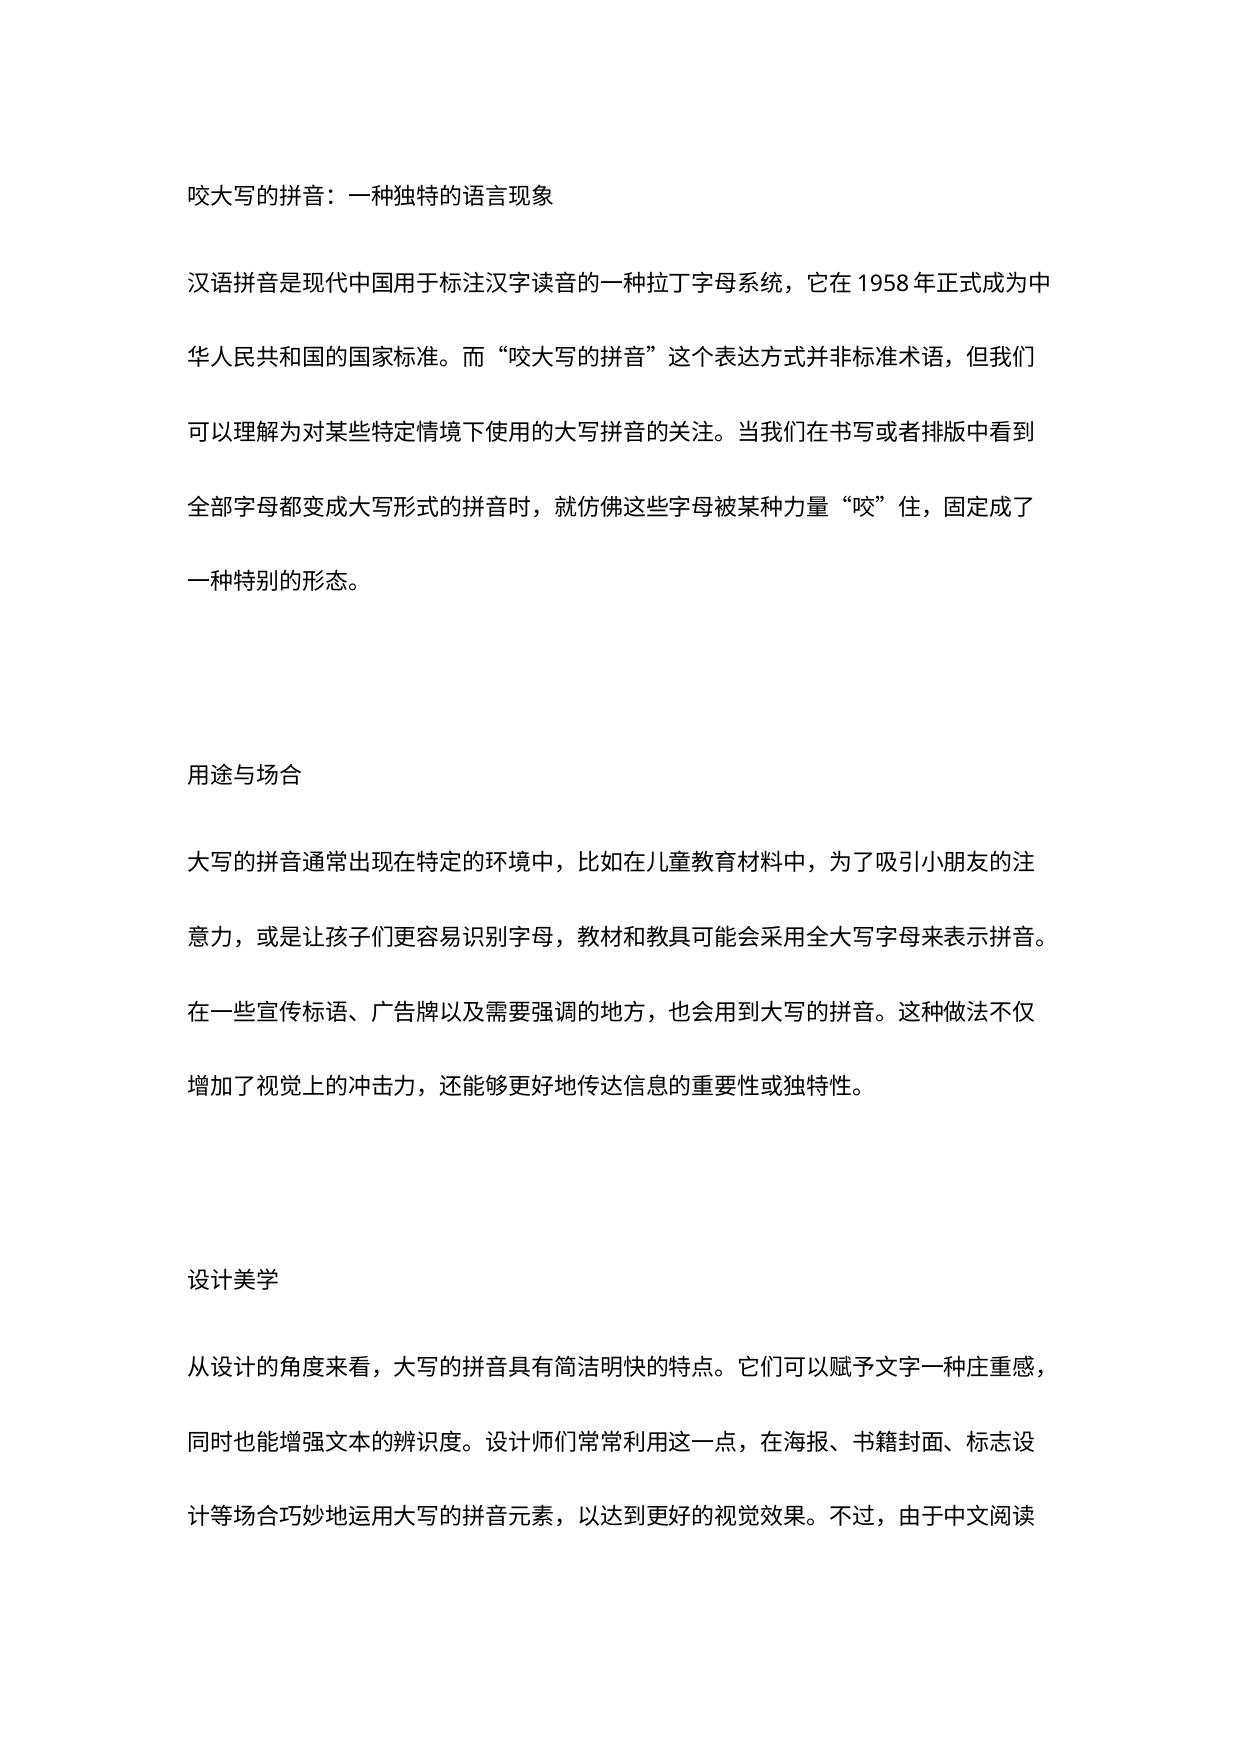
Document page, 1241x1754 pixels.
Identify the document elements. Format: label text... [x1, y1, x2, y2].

text 汉语拼音是现代中国用于标注汉字读音的一种拉丁字母系统，它在1958年正式成为中华人民共和国的国家标准。而“咬大写的拼音”这个表达方式并非标准术语，但我们可以理解为对某些特定情境下使用的大写拼音的关注。当我们在书写或者排版中看到全部字母都变成大写形式的拼音时，就仿佛这些字母被某种力量“咬”住，固定成了一种特别的形态。 [187, 248, 1053, 612]
text 用途与场合 [187, 742, 1053, 807]
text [187, 1333, 1053, 1547]
text 咬大写的拼音：一种独特的语言现象 [187, 162, 1053, 227]
text 设计美学 [187, 1246, 1053, 1311]
text 大写的拼音通常出现在特定的环境中，比如在儿童教育材料中，为了吸引小朋友的注意力，或是让孩子们更容易识别字母，教材和教具可能会采用全大写字母来表示拼音。在一些宣传标语、广告牌以及需要强调的地方，也会用到大写的拼音。这种做法不仅增加了视觉上的冲击力，还能够更好地传达信息的重要性或独特性。 [187, 828, 1053, 1117]
